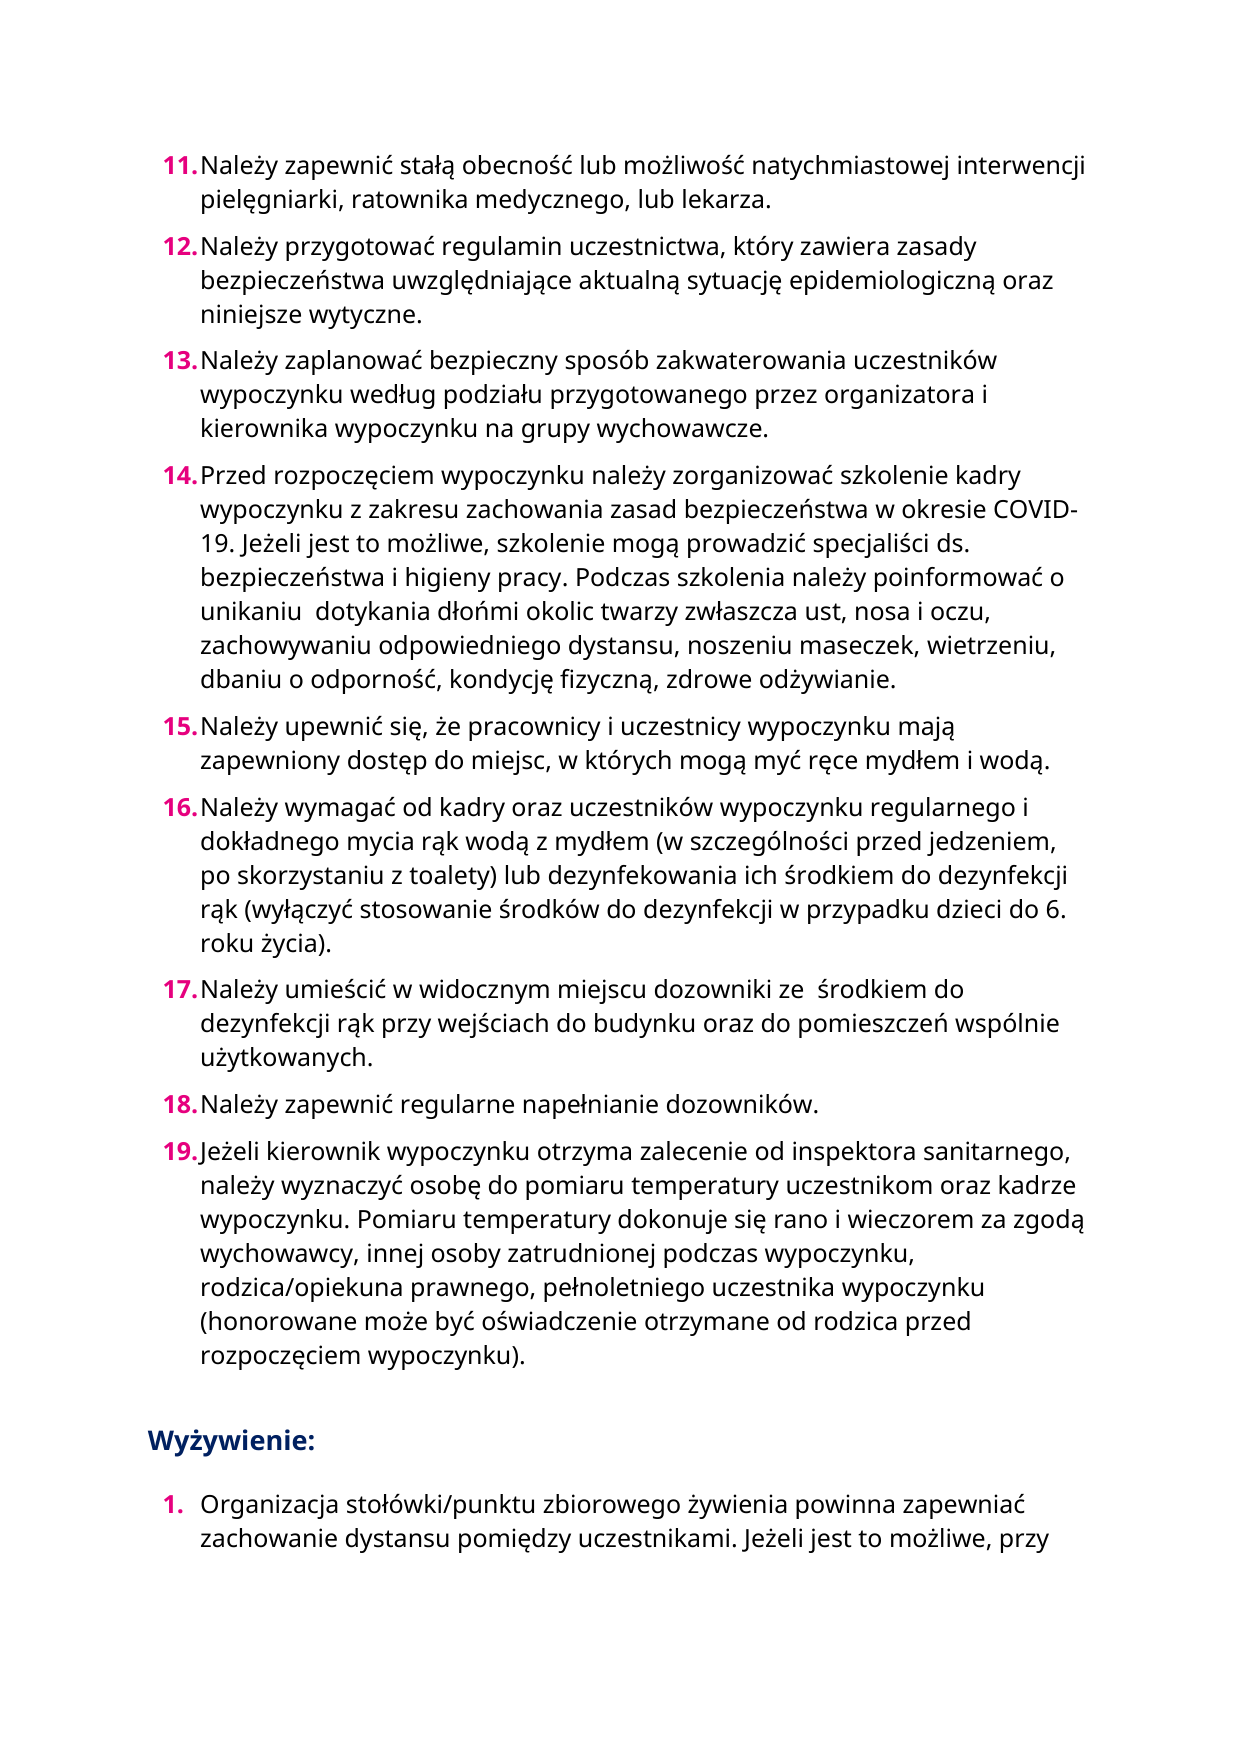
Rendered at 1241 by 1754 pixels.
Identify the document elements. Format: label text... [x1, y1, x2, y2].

list Jeżeli kierownik wypoczynku otrzyma zalecenie od inspektora sanitarnego, należy wyznaczyć osobę do pomiaru temperatury uczestnikom oraz kadrze wypoczynku. Pomiaru temperatury dokonuje się rano i wieczorem za zgodą wychowawcy, innej osoby zatrudnionej podczas wypoczynku, rodzica/opiekuna prawnego, pełnoletniego uczestnika wypoczynku (honorowane może być oświadczenie otrzymane od rodzica przed rozpoczęciem wypoczynku). [162, 1133, 1093, 1372]
list Należy zapewnić stałą obecność lub możliwość natychmiastowej interwencji pielęgniarki, ratownika medycznego, lub lekarza. [162, 148, 1093, 216]
list Należy zapewnić regularne napełnianie dozowników. [162, 1087, 1093, 1121]
list Należy upewnić się, że pracownicy i uczestnicy wypoczynku mają zapewniony dostęp do miejsc, w których mogą myć ręce mydłem i wodą. [162, 708, 1093, 777]
list Należy umieścić w widocznym miejscu dozowniki ze środkiem do dezynfekcji rąk przy wejściach do budynku oraz do pomieszczeń wspólnie użytkowanych. [162, 972, 1093, 1074]
list Należy przygotować regulamin uczestnictwa, który zawiera zasady bezpieczeństwa uwzględniające aktualną sytuację epidemiologiczną oraz niniejsze wytyczne. [162, 228, 1093, 330]
list Przed rozpoczęciem wypoczynku należy zorganizować szkolenie kadry wypoczynku z zakresu zachowania zasad bezpieczeństwa w okresie COVID-19. Jeżeli jest to możliwe, szkolenie mogą prowadzić specjaliści ds. bezpieczeństwa i higieny pracy. Podczas szkolenia należy poinformować o unikaniu dotykania dłońmi okolic twarzy zwłaszcza ust, nosa i oczu, zachowywaniu odpowiedniego dystansu, noszeniu maseczek, wietrzeniu, dbaniu o odporność, kondycję fizyczną, zdrowe odżywianie. [162, 458, 1093, 696]
list Należy wymagać od kadry oraz uczestników wypoczynku regularnego i dokładnego mycia rąk wodą z mydłem (w szczególności przed jedzeniem, po skorzystaniu z toalety) lub dezynfekowania ich środkiem do dezynfekcji rąk (wyłączyć stosowanie środków do dezynfekcji w przypadku dzieci do 6. roku życia). [162, 789, 1093, 959]
list Należy zaplanować bezpieczny sposób zakwaterowania uczestników wypoczynku według podziału przygotowanego przez organizatora i kierownika wypoczynku na grupy wychowawcze. [162, 343, 1093, 445]
subtitle Wyżywienie: [148, 1422, 1093, 1458]
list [162, 1486, 1093, 1554]
